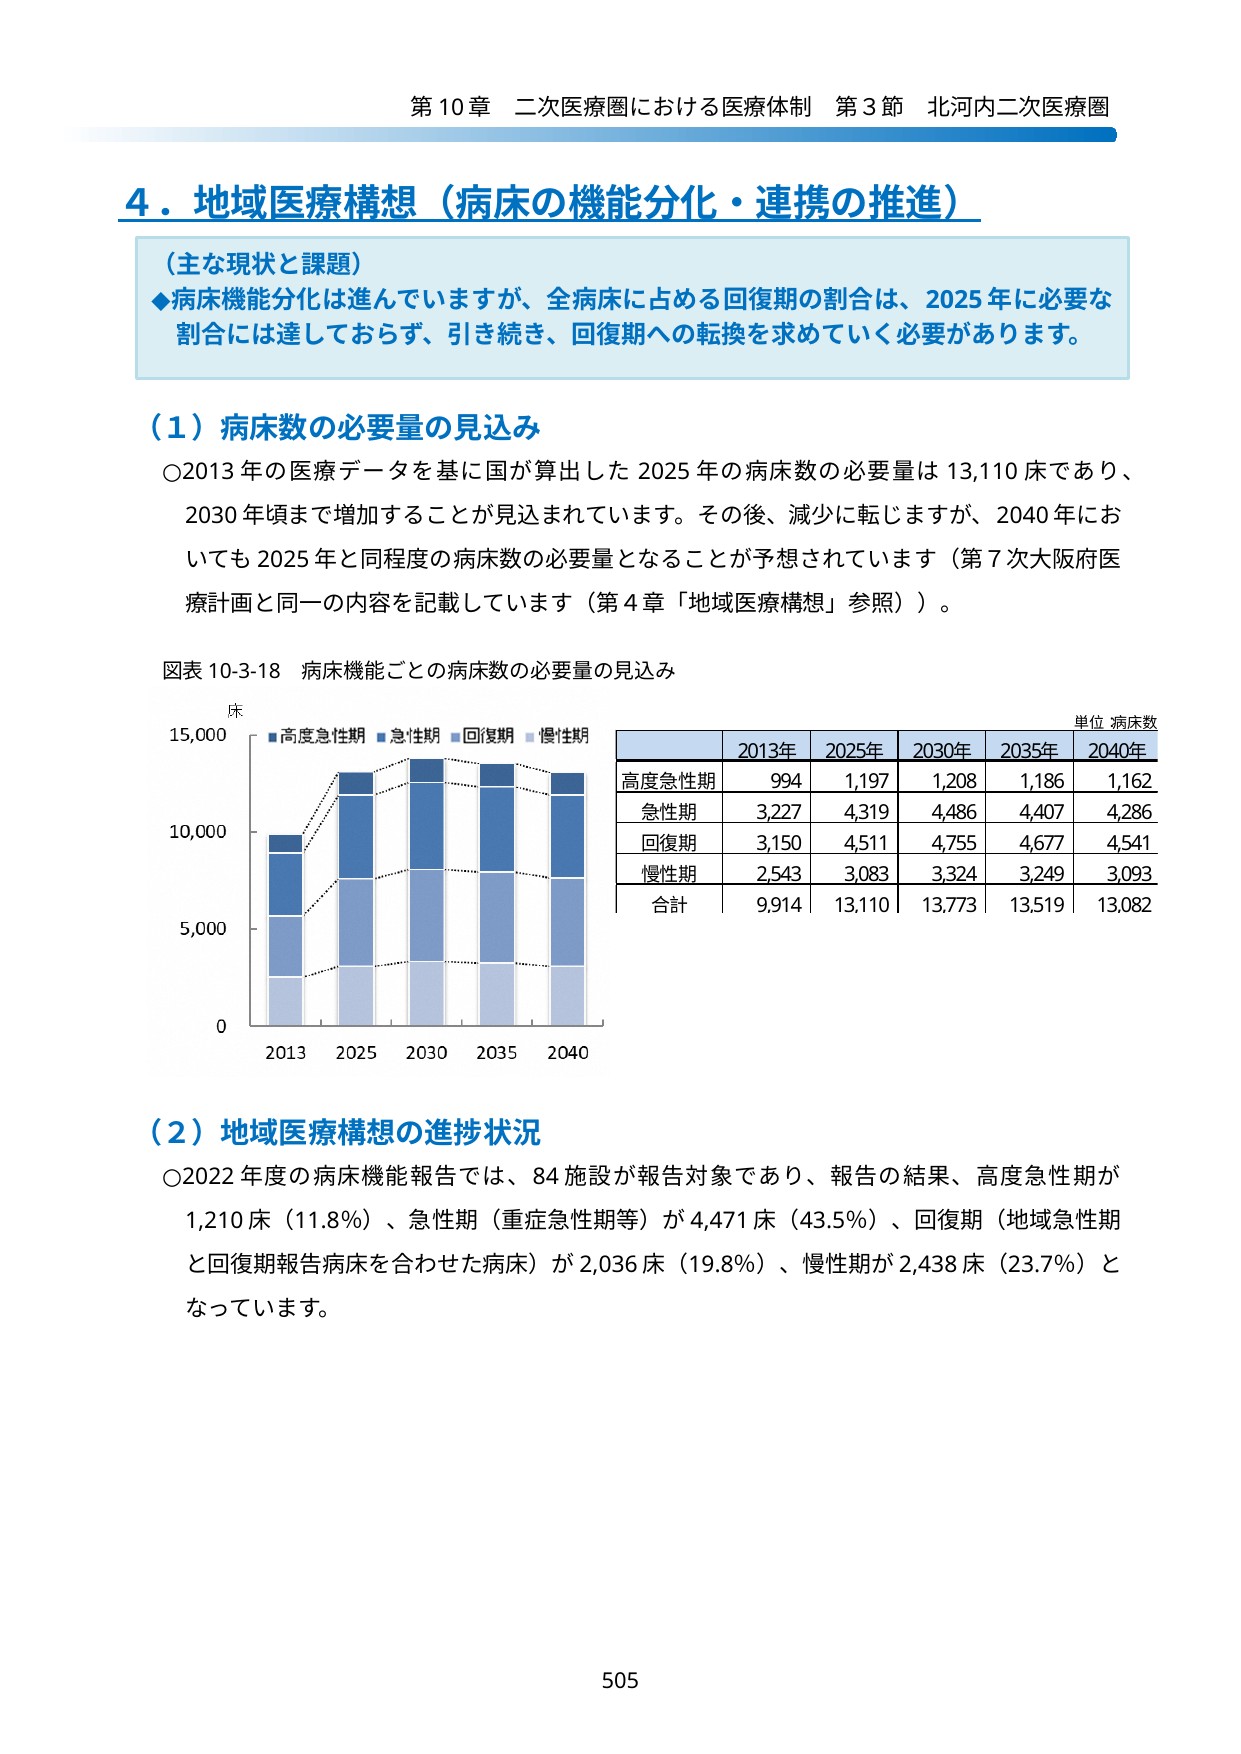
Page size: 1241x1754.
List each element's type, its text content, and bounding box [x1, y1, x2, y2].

picture [147, 687, 610, 1077]
text ○2013年の医療データを基に国が算出した2025年の病床数の必要量は13,110床であり、2030年頃まで増加することが見込まれています。その後、減少に転じますが、2040年においても2025年と同程度の病床数の必要量となることが予想されています（第７次大阪府医療計画と同一の内容を記載しています（第４章「地域医療構想」参照））。 [162, 447, 1122, 624]
text （１）病床数の必要量の見込み [118, 403, 1122, 447]
text ○2022年度の病床機能報告では、84施設が報告対象であり、報告の結果、高度急性期が1,210床（11.8％）、急性期（重症急性期等）が4,471床（43.5％）、回復期（地域急性期と回復期報告病床を合わせた病床）が2,036床（19.8％）、慢性期が2,438床（23.7％）となっています。 [162, 1152, 1122, 1329]
text ４．地域医療構想（病床の機能分化・連携の推進） [118, 173, 1122, 227]
text （２）地域医療構想の進捗状況 [118, 1108, 1122, 1152]
